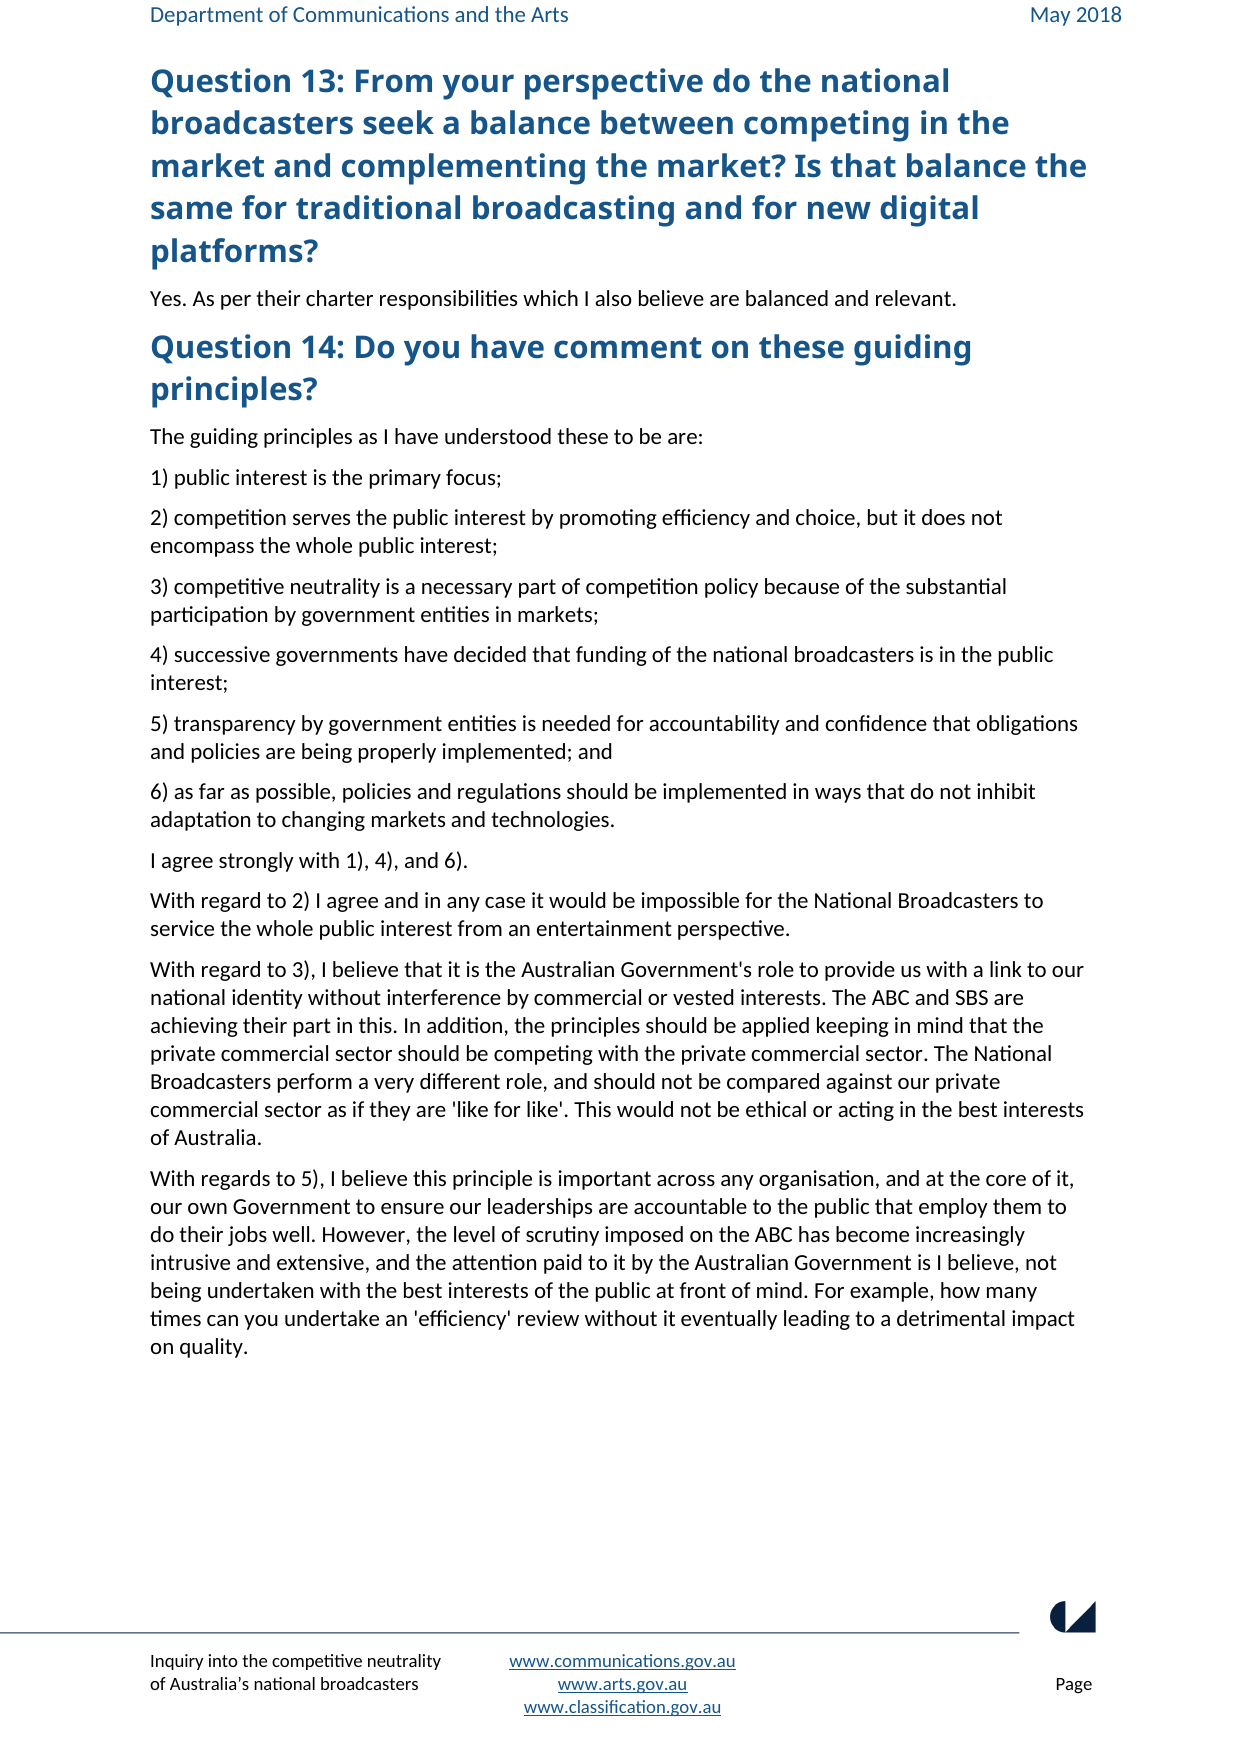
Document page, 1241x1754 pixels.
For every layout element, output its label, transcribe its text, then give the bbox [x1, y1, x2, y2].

text With regards to 5), I believe this principle is important across any organisation, and at the core of it, our own Government to ensure our leaderships are accountable to the public that employ them to do their jobs well. However, the level of scrutiny imposed on the ABC has become increasingly intrusive and extensive, and the attention paid to it by the Australian Government is I believe, not being undertaken with the best interests of the public at front of mind. For example, how many times can you undertake an 'efficiency' review without it eventually leading to a detrimental impact on quality. [150, 1164, 1090, 1360]
picture [0, 1583, 1241, 1650]
subtitle Question 14: Do you have comment on these guiding principles? [150, 324, 1090, 410]
subtitle 5) transparency by government entities is needed for accountability and confidence that obligations and policies are being properly implemented; and [150, 709, 1090, 765]
subtitle 1) public interest is the primary focus; [150, 463, 1090, 491]
subtitle 2) competition serves the public interest by promoting efficiency and choice, but it does not encompass the whole public interest; [150, 503, 1090, 559]
subtitle With regard to 3), I believe that it is the Australian Government's role to provide us with a link to our national identity without interference by commercial or vested interests. The ABC and SBS are achieving their part in this. In addition, the principles should be applied keeping in mind that the private commercial sector should be competing with the private commercial sector. The National Broadcasters perform a very different role, and should not be compared against our private commercial sector as if they are 'like for like'. This would not be ethical or acting in the best interests of Australia. [150, 955, 1090, 1151]
subtitle 6) as far as possible, policies and regulations should be implemented in ways that do not inhibit adaptation to changing markets and technologies. [150, 777, 1090, 833]
subtitle Question 13: From your perspective do the national broadcasters seek a balance between competing in the market and complementing the market? Is that balance the same for traditional broadcasting and for new digital platforms? [150, 58, 1090, 272]
subtitle I agree strongly with 1), 4), and 6). [150, 846, 1090, 874]
subtitle 3) competitive neutrality is a necessary part of competition policy because of the substantial participation by government entities in markets; [150, 572, 1090, 628]
subtitle The guiding principles as I have understood these to be are: [150, 422, 1090, 450]
subtitle With regard to 2) I agree and in any case it would be impossible for the National Broadcasters to service the whole public interest from an entertainment perspective. [150, 887, 1090, 943]
subtitle 4) successive governments have decided that funding of the national broadcasters is in the public interest; [150, 640, 1090, 696]
subtitle Yes. As per their charter responsibilities which I also believe are balanced and relevant. [150, 284, 1090, 312]
